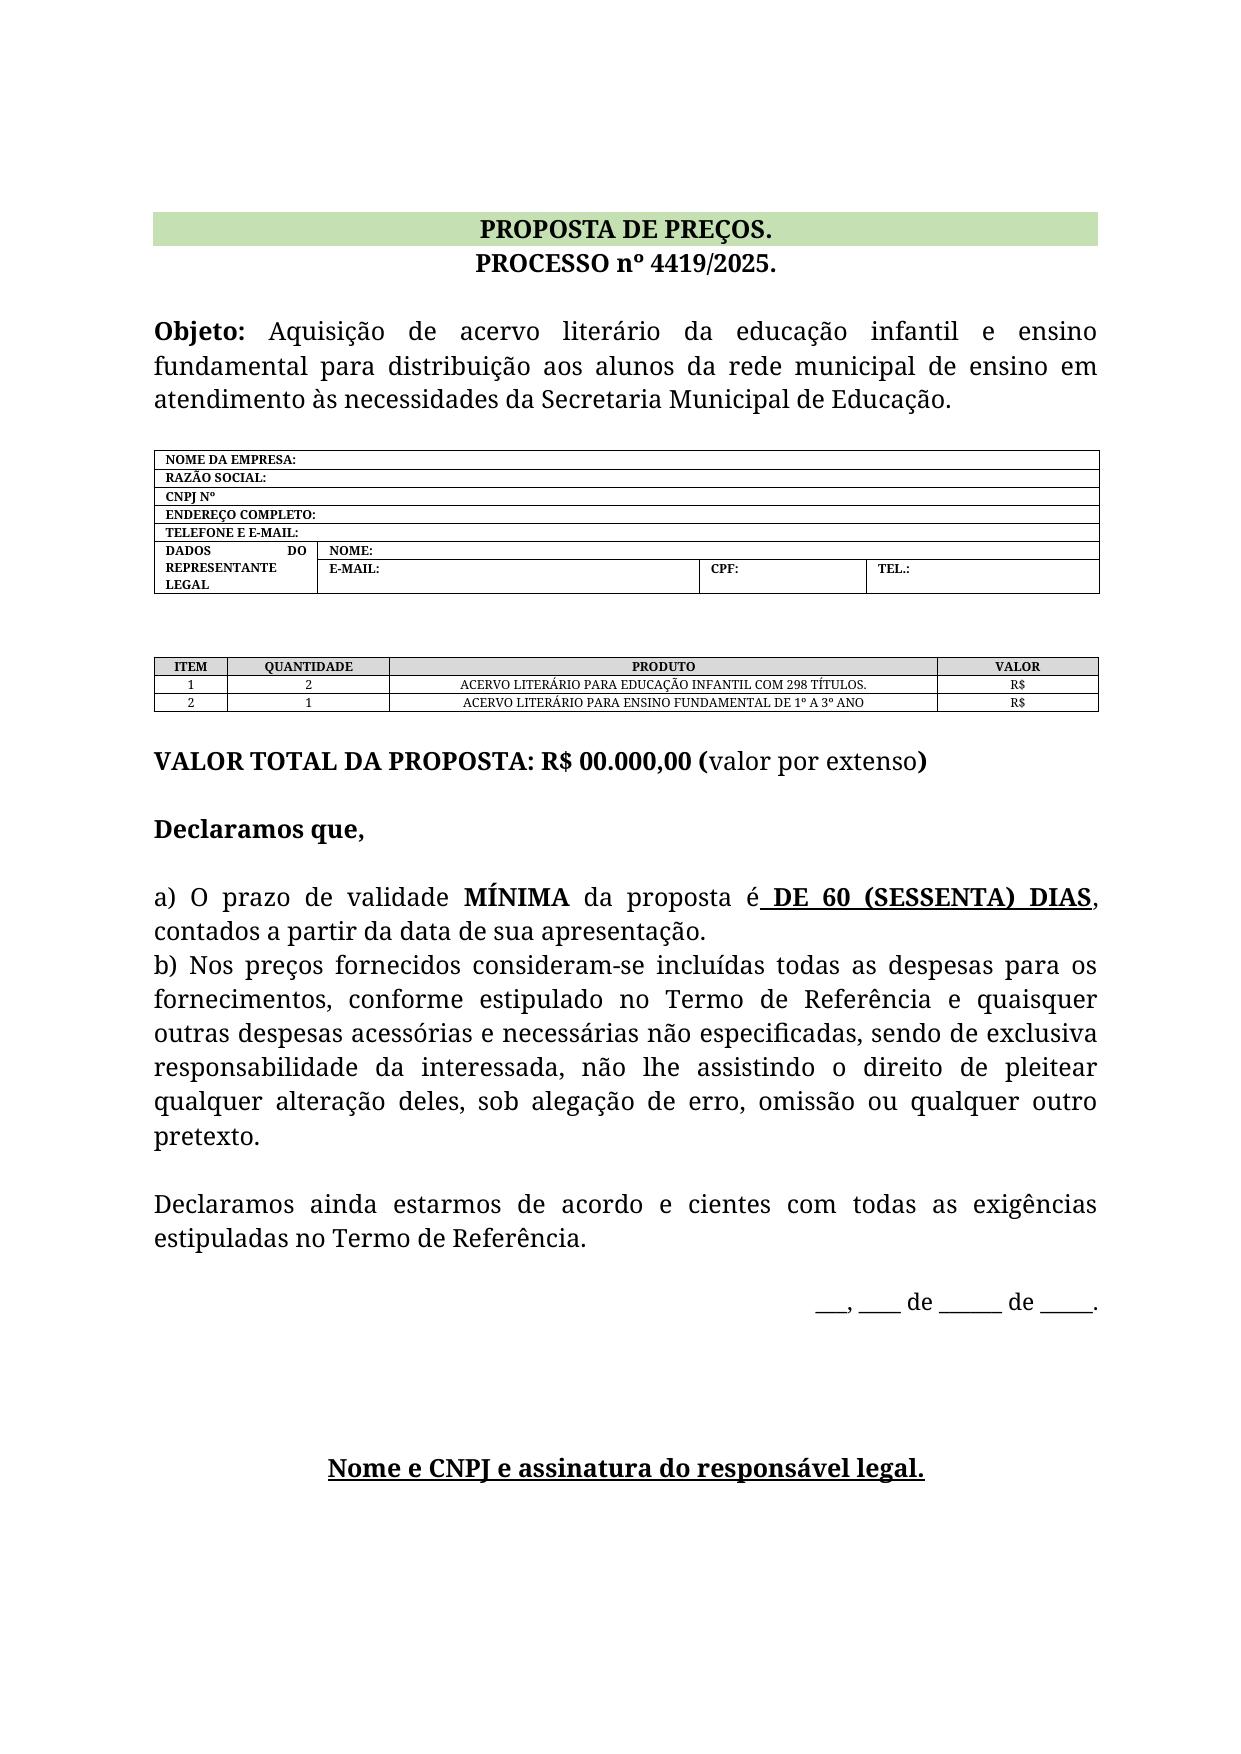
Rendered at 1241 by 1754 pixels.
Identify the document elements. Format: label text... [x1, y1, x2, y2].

table_cell CPF: [700, 560, 866, 593]
table_cell 2 [155, 694, 227, 711]
table_cell R$ [938, 676, 1098, 693]
table_cell DADOS DO REPRESENTANTE LEGAL [155, 542, 317, 593]
table_cell NOME: [318, 542, 1099, 559]
table_cell E-MAIL: [318, 560, 699, 593]
text a) O prazo de validade MÍNIMA da proposta é DE 60 (SESSENTA) DIAS, contados a partir da data de sua apresentação. [153, 880, 1098, 948]
table_header QUANTIDADE [228, 658, 389, 675]
text ___, ____ de ______ de _____. [153, 1286, 1098, 1317]
table_header NOME DA EMPRESA: [155, 451, 1099, 468]
table_cell ACERVO LITERÁRIO PARA ENSINO FUNDAMENTAL DE 1º A 3º ANO [390, 694, 937, 711]
text PROPOSTA DE PREÇOS. [153, 212, 1098, 246]
table_header PRODUTO [390, 658, 937, 675]
table_cell 2 [228, 676, 389, 693]
text PROCESSO nº 4419/2025. [153, 246, 1098, 280]
table_cell 1 [228, 694, 389, 711]
table_cell ENDEREÇO COMPLETO: [155, 506, 1099, 523]
table_cell TELEFONE E E-MAIL: [155, 524, 1099, 541]
text Declaramos que, [153, 812, 1098, 846]
table_cell RAZÃO SOCIAL: [155, 470, 1099, 487]
table_cell TEL.: [867, 560, 1099, 593]
table_header VALOR [938, 658, 1098, 675]
table_header ITEM [155, 658, 227, 675]
text VALOR TOTAL DA PROPOSTA: R$ 00.000,00 (valor por extenso) [153, 743, 1098, 777]
text b) Nos preços fornecidos consideram-se incluídas todas as despesas para os fornecimentos, conforme estipulado no Termo de Referência e quaisquer outras despesas acessórias e necessárias não especificadas, sendo de exclusiva responsabilidade da interessada, não lhe assistindo o direito de pleitear qualquer alteração deles, sob alegação de erro, omissão ou qualquer outro pretexto. [153, 948, 1098, 1152]
table_cell CNPJ Nº [155, 488, 1099, 505]
text Nome e CNPJ e assinatura do responsável legal. [153, 1450, 1098, 1484]
table_cell 1 [155, 676, 227, 693]
table_cell R$ [938, 694, 1098, 711]
text Objeto: Aquisição de acervo literário da educação infantil e ensino fundamental para distribuição aos alunos da rede municipal de ensino em atendimento às necessidades da Secretaria Municipal de Educação. [153, 314, 1098, 416]
table_cell ACERVO LITERÁRIO PARA EDUCAÇÃO INFANTIL COM 298 TÍTULOS. [390, 676, 937, 693]
text Declaramos ainda estarmos de acordo e cientes com todas as exigências estipuladas no Termo de Referência. [153, 1186, 1098, 1254]
